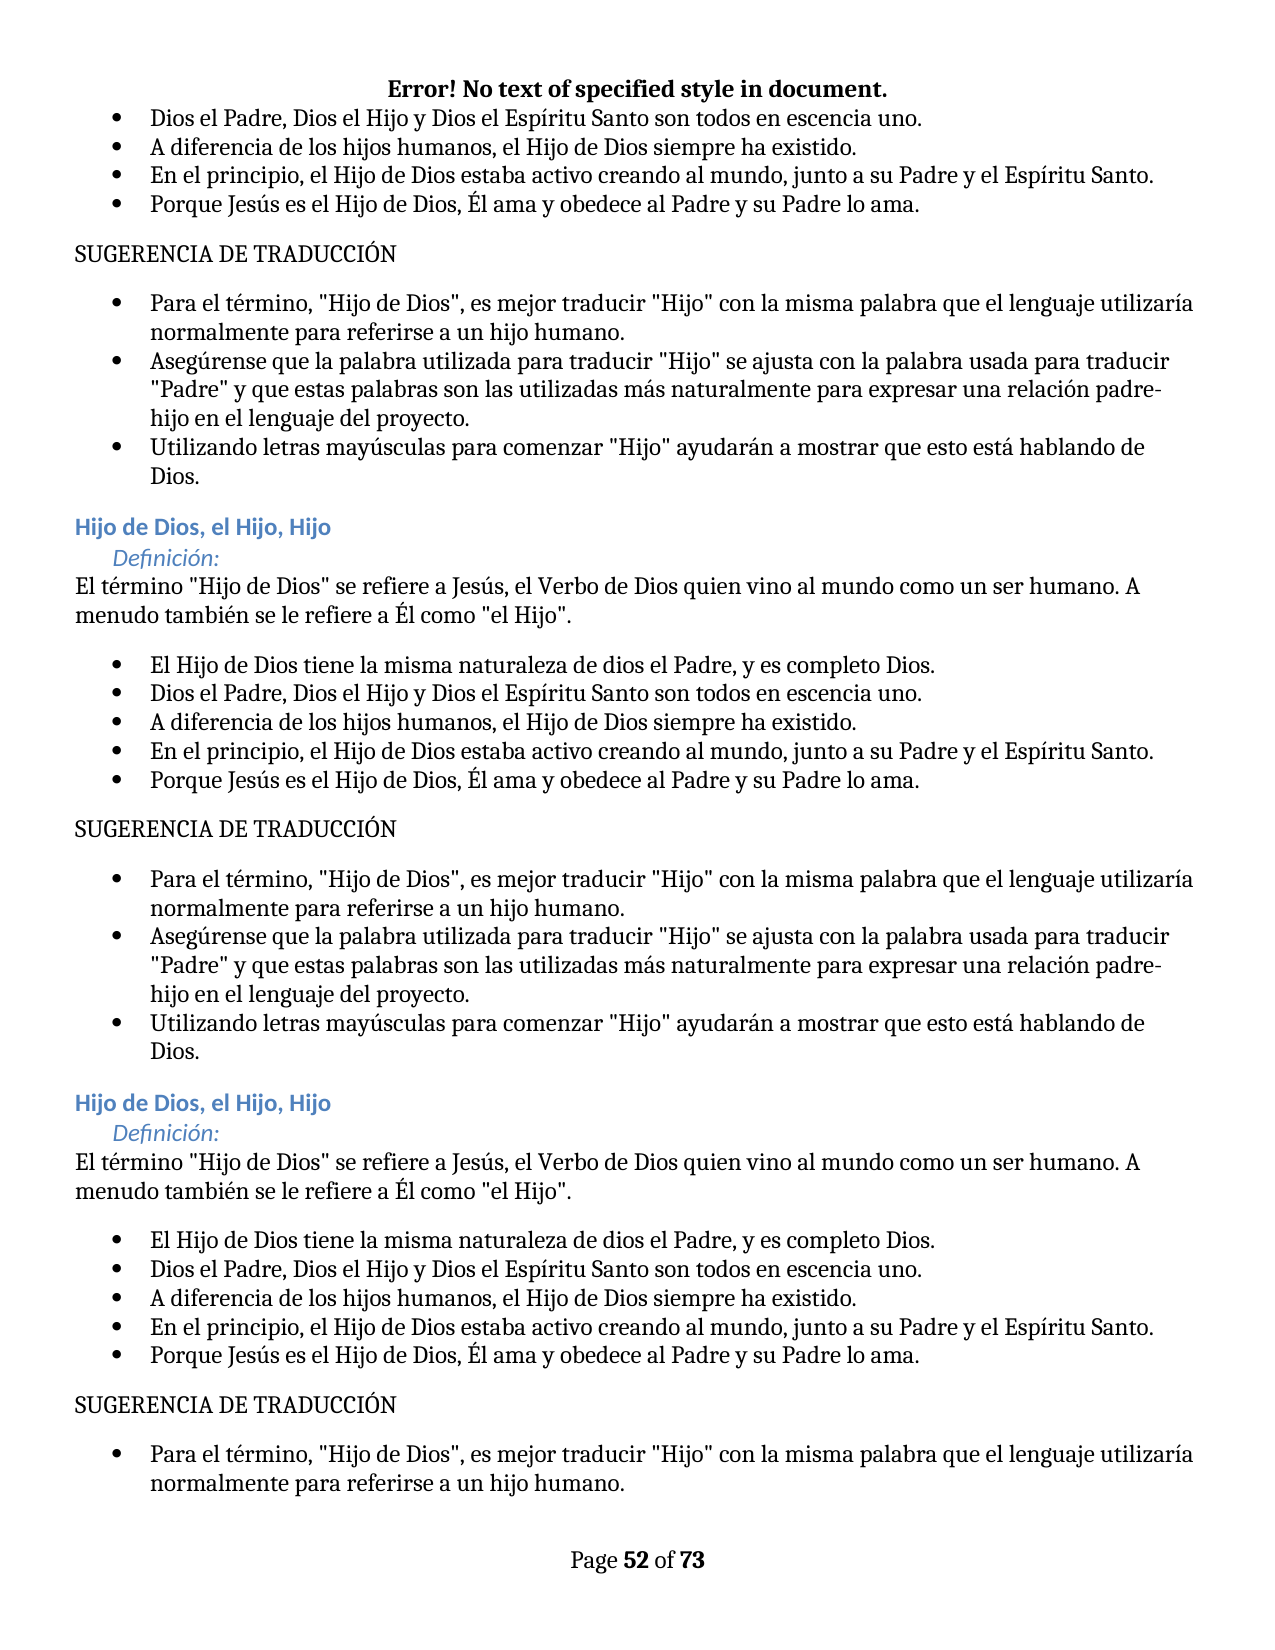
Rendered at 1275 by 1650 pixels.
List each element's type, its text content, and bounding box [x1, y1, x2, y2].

subtitle Hijo de Dios, el Hijo, Hijo [75, 1087, 1200, 1117]
list Dios el Padre, Dios el Hijo y Dios el Espíritu Santo son todos en escencia uno. [112, 679, 1200, 708]
list Porque Jesús es el Hijo de Dios, Él ama y obedece al Padre y su Padre lo ama. [112, 766, 1200, 794]
list Utilizando letras mayúsculas para comenzar "Hijo" ayudarán a mostrar que esto está hablando de Dios. [112, 433, 1200, 490]
text SUGERENCIA DE TRADUCCIÓN [75, 815, 1200, 844]
list A diferencia de los hijos humanos, el Hijo de Dios siempre ha existido. [112, 1284, 1200, 1312]
list Para el término, "Hijo de Dios", es mejor traducir "Hijo" con la misma palabra que el lenguaje utilizaría normalmente para referirse a un hijo humano. [112, 1440, 1200, 1498]
list Utilizando letras mayúsculas para comenzar "Hijo" ayudarán a mostrar que esto está hablando de Dios. [112, 1008, 1200, 1066]
list Para el término, "Hijo de Dios", es mejor traducir "Hijo" con la misma palabra que el lenguaje utilizaría normalmente para referirse a un hijo humano. [112, 865, 1200, 922]
list A diferencia de los hijos humanos, el Hijo de Dios siempre ha existido. [112, 708, 1200, 737]
list Asegúrense que la palabra utilizada para traducir "Hijo" se ajusta con la palabra usada para traducir "Padre" y que estas palabras son las utilizadas más naturalmente para expresar una relación padre-hijo en el lenguaje del proyecto. [112, 347, 1200, 433]
list En el principio, el Hijo de Dios estaba activo creando al mundo, junto a su Padre y el Espíritu Santo. [112, 737, 1200, 766]
subtitle Definición: [75, 542, 1200, 572]
list Asegúrense que la palabra utilizada para traducir "Hijo" se ajusta con la palabra usada para traducir "Padre" y que estas palabras son las utilizadas más naturalmente para expresar una relación padre-hijo en el lenguaje del proyecto. [112, 922, 1200, 1008]
list El Hijo de Dios tiene la misma naturaleza de dios el Padre, y es completo Dios. [112, 1226, 1200, 1255]
list A diferencia de los hijos humanos, el Hijo de Dios siempre ha existido. [112, 132, 1200, 161]
text SUGERENCIA DE TRADUCCIÓN [75, 1391, 1200, 1419]
list Dios el Padre, Dios el Hijo y Dios el Espíritu Santo son todos en escencia uno. [112, 1255, 1200, 1284]
list Dios el Padre, Dios el Hijo y Dios el Espíritu Santo son todos en escencia uno. [112, 104, 1200, 132]
text SUGERENCIA DE TRADUCCIÓN [75, 239, 1200, 268]
list En el principio, el Hijo de Dios estaba activo creando al mundo, junto a su Padre y el Espíritu Santo. [112, 161, 1200, 190]
text El término "Hijo de Dios" se refiere a Jesús, el Verbo de Dios quien vino al mundo como un ser humano. A menudo también se le refiere a Él como "el Hijo". [75, 1148, 1200, 1205]
list Para el término, "Hijo de Dios", es mejor traducir "Hijo" con la misma palabra que el lenguaje utilizaría normalmente para referirse a un hijo humano. [112, 289, 1200, 347]
list El Hijo de Dios tiene la misma naturaleza de dios el Padre, y es completo Dios. [112, 651, 1200, 679]
list En el principio, el Hijo de Dios estaba activo creando al mundo, junto a su Padre y el Espíritu Santo. [112, 1312, 1200, 1341]
list Porque Jesús es el Hijo de Dios, Él ama y obedece al Padre y su Padre lo ama. [112, 1341, 1200, 1370]
subtitle Definición: [75, 1117, 1200, 1148]
text El término "Hijo de Dios" se refiere a Jesús, el Verbo de Dios quien vino al mundo como un ser humano. A menudo también se le refiere a Él como "el Hijo". [75, 572, 1200, 630]
list Porque Jesús es el Hijo de Dios, Él ama y obedece al Padre y su Padre lo ama. [112, 190, 1200, 219]
subtitle Hijo de Dios, el Hijo, Hijo [75, 511, 1200, 542]
